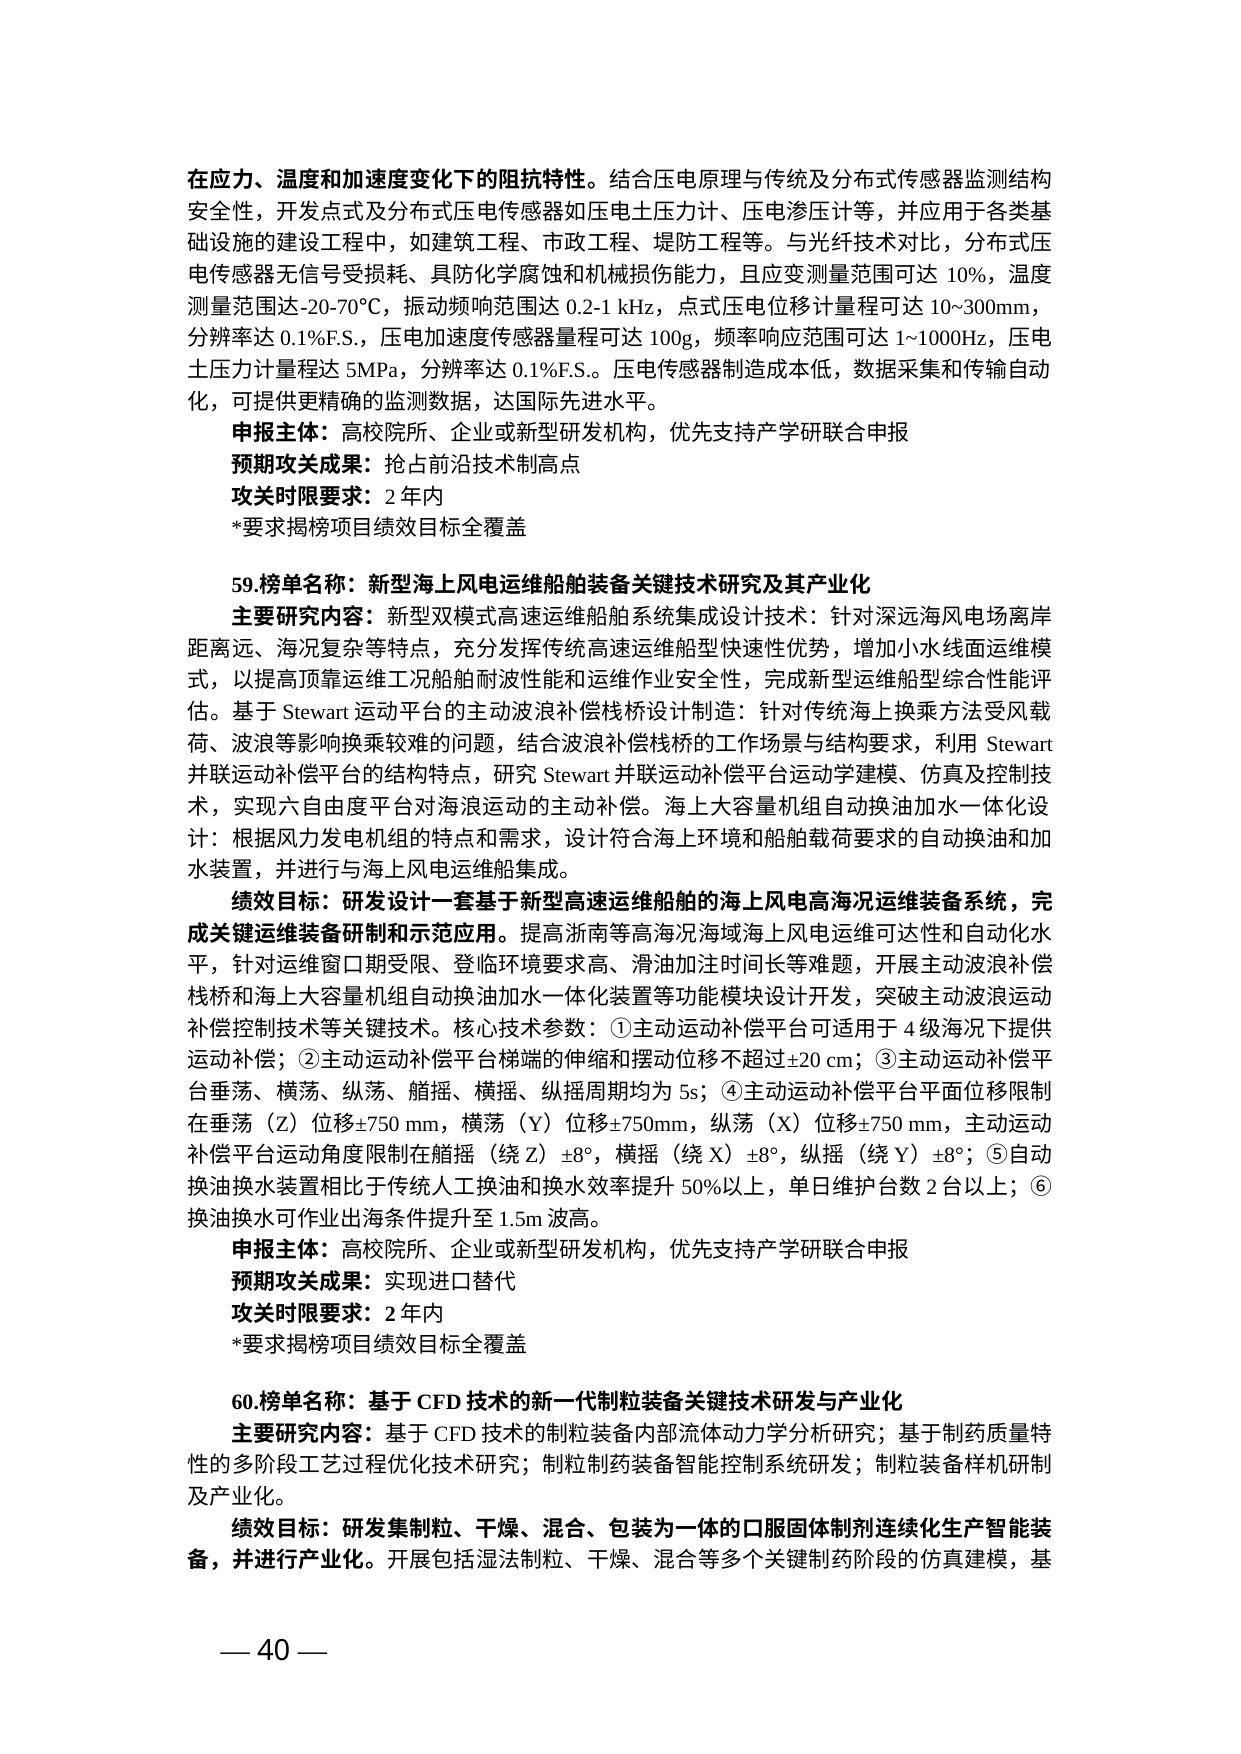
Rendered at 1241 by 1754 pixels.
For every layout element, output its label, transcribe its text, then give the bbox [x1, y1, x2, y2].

text 申报主体：高校院所、企业或新型研发机构，优先支持产学研联合申报 [187, 415, 1053, 447]
text 攻关时限要求：2年内 [187, 1296, 1053, 1327]
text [187, 1511, 1053, 1574]
text 绩效目标：研发设计一套基于新型高速运维船舶的海上风电高海况运维装备系统，完成关键运维装备研制和示范应用。提高浙南等高海况海域海上风电运维可达性和自动化水平，针对运维窗口期受限、登临环境要求高、滑油加注时间长等难题，开展主动波浪补偿栈桥和海上大容量机组自动换油加水一体化装置等功能模块设计开发，突破主动波浪运动补偿控制技术等关键技术。核心技术参数：①主动运动补偿平台可适用于4级海况下提供运动补偿；②主动运动补偿平台梯端的伸缩和摆动位移不超过±20 cm；③主动运动补偿平台垂荡、横荡、纵荡、艏摇、横摇、纵摇周期均为5s；④主动运动补偿平台平面位移限制在垂荡（Z）位移±750 mm，横荡（Y）位移±750mm，纵荡（X）位移±750 mm，主动运动补偿平台运动角度限制在艏摇（绕Z）±8°，横摇（绕X）±8°，纵摇（绕Y）±8°；⑤自动换油换水装置相比于传统人工换油和换水效率提升50%以上，单日维护台数2台以上；⑥换油换水可作业出海条件提升至1.5m波高。 [187, 884, 1053, 1232]
text 主要研究内容：新型双模式高速运维船舶系统集成设计技术：针对深远海风电场离岸距离远、海况复杂等特点，充分发挥传统高速运维船型快速性优势，增加小水线面运维模式，以提高顶靠运维工况船舶耐波性能和运维作业安全性，完成新型运维船型综合性能评估。基于Stewart运动平台的主动波浪补偿栈桥设计制造：针对传统海上换乘方法受风载荷、波浪等影响换乘较难的问题，结合波浪补偿栈桥的工作场景与结构要求，利用Stewart并联运动补偿平台的结构特点，研究Stewart并联运动补偿平台运动学建模、仿真及控制技术，实现六自由度平台对海浪运动的主动补偿。海上大容量机组自动换油加水一体化设计：根据风力发电机组的特点和需求，设计符合海上环境和船舶载荷要求的自动换油和加水装置，并进行与海上风电运维船集成。 [187, 599, 1053, 884]
text *要求揭榜项目绩效目标全覆盖 [187, 510, 1053, 542]
text 预期攻关成果：抢占前沿技术制高点 [187, 447, 1053, 479]
text 主要研究内容：基于CFD技术的制粒装备内部流体动力学分析研究；基于制药质量特性的多阶段工艺过程优化技术研究；制粒制药装备智能控制系统研发；制粒装备样机研制及产业化。 [187, 1416, 1053, 1511]
text 申报主体：高校院所、企业或新型研发机构，优先支持产学研联合申报 [187, 1232, 1053, 1264]
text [187, 162, 1053, 415]
text *要求揭榜项目绩效目标全覆盖 [187, 1327, 1053, 1359]
text 预期攻关成果：实现进口替代 [187, 1264, 1053, 1296]
text 攻关时限要求：2年内 [187, 479, 1053, 510]
text 60.榜单名称：基于CFD技术的新一代制粒装备关键技术研发与产业化 [187, 1384, 1053, 1416]
text 59.榜单名称：新型海上风电运维船舶装备关键技术研究及其产业化 [187, 567, 1053, 599]
